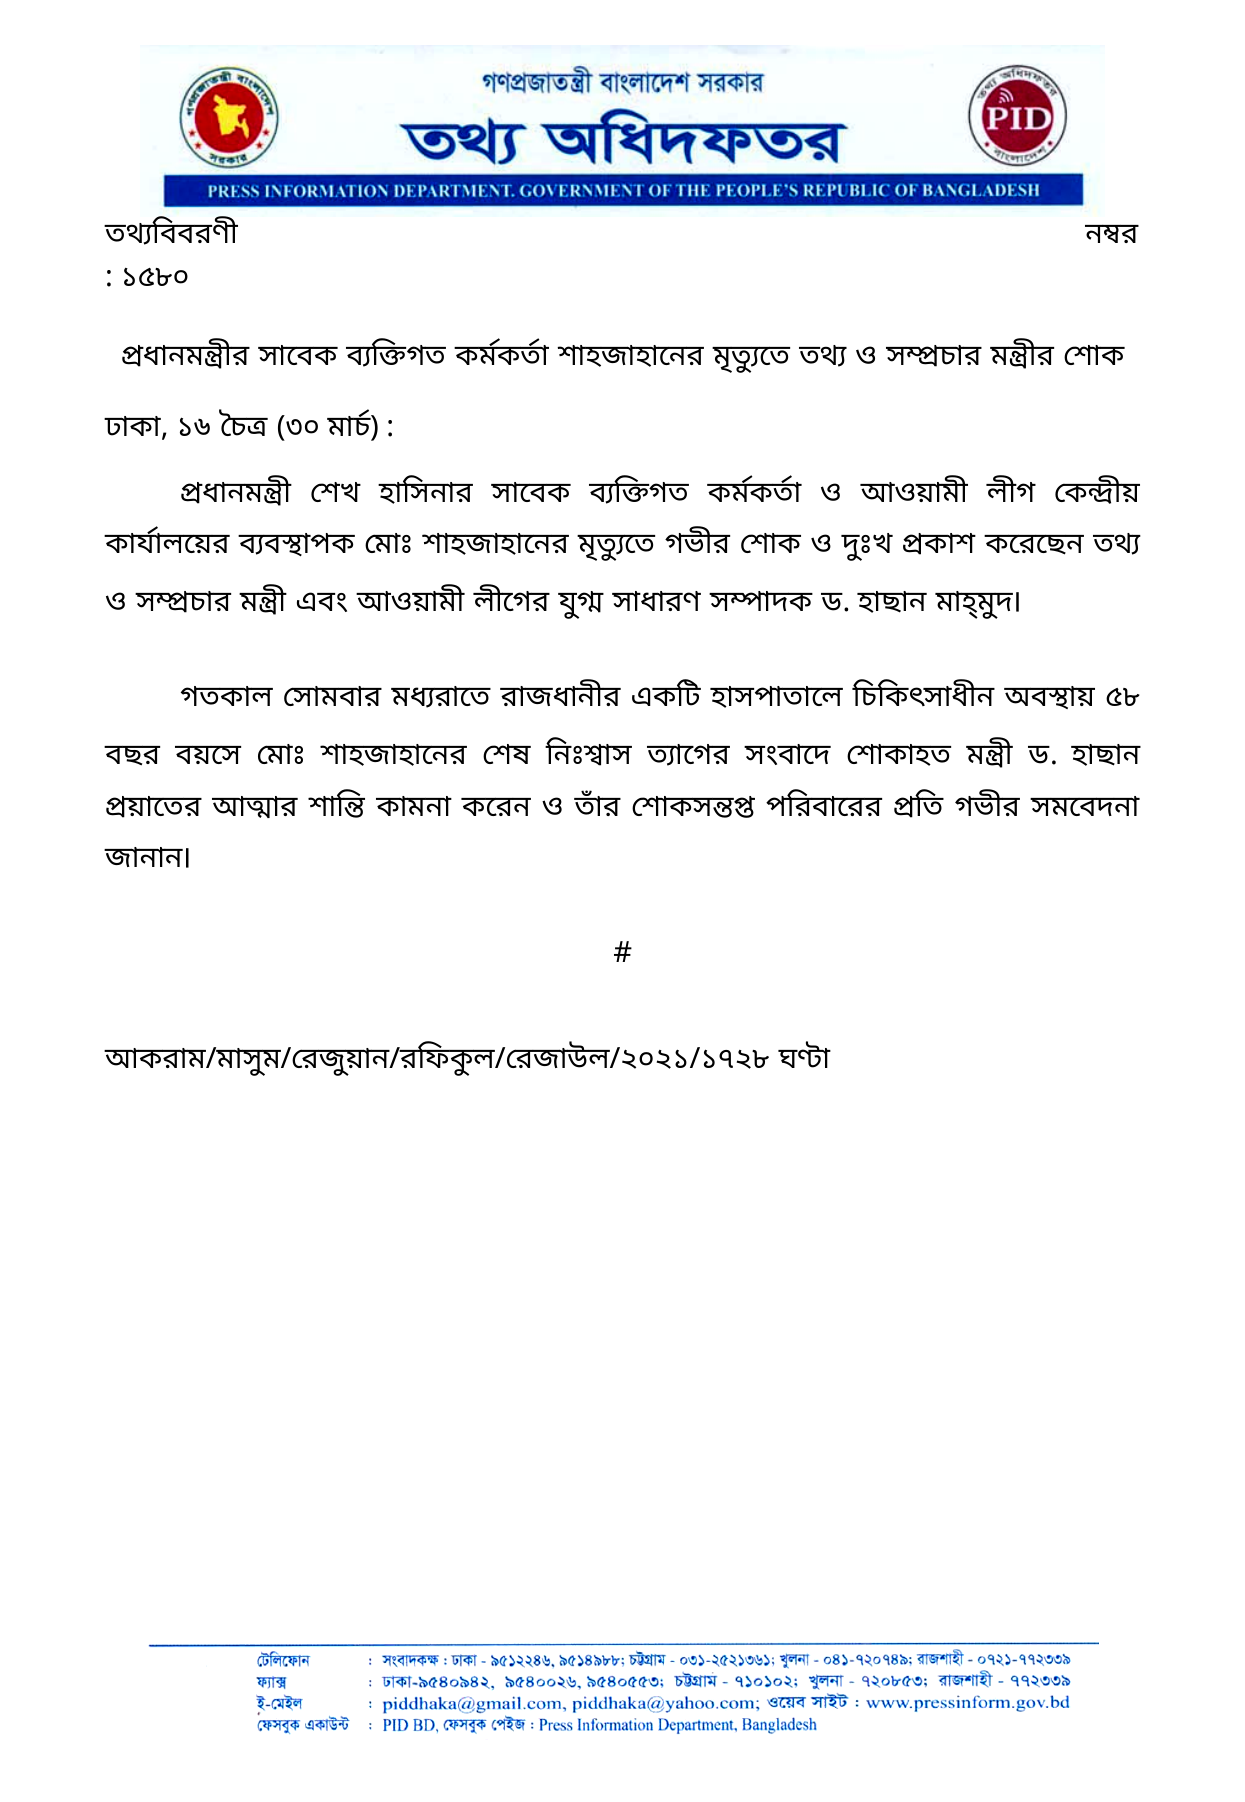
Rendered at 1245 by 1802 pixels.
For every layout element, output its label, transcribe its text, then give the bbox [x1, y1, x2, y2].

text তথ্যবিবরণী নম্বর : ১৫৮০ [105, 216, 1140, 298]
text প্রধানমন্ত্রী শেখ হাসিনার সাবেক ব্যক্তিগত কর্মকর্তা ও আওয়ামী লীগ কেন্দ্রীয় কার্যালয়ের ব্যবস্থাপক মোঃ শাহজাহানের মৃত্যুতে গভীর শোক ও দুঃখ প্রকাশ করেছেন তথ্য ও সম্প্রচার মন্ত্রী এবং আওয়ামী লীগের যুগ্ম সাধারণ সম্পাদক ড. হাছান মাহ্‌মুদ। [105, 476, 1140, 620]
text গতকাল সোমবার মধ্যরাতে রাজধানীর একটি হাসপাতালে চিকিৎসাধীন অবস্থায় ৫৮ বছর বয়সে মোঃ শাহজাহানের শেষ নিঃশ্বাস ত্যাগের সংবাদে শোকাহত মন্ত্রী ড. হাছান প্রয়াতের আত্মার শান্তি কামনা করেন ও তাঁর শোকসন্তপ্ত পরিবারের প্রতি গভীর সমবেদনা জানান। [105, 679, 1140, 875]
text ঢাকা, ১৬ চৈত্র (৩০ মার্চ) : [105, 405, 1140, 448]
text প্রধানমন্ত্রীর সাবেক ব্যক্তিগত কর্মকর্তা শাহজাহানের মৃত্যুতে তথ্য ও সম্প্রচার মন্ত্রীর শোক [105, 338, 1140, 372]
picture [146, 1640, 1099, 1742]
text # [105, 931, 1140, 971]
text আকরাম/মাসুম/রেজুয়ান/রফিকুল/রেজাউল/২০২১/১৭২৮ ঘণ্টা [105, 1037, 1140, 1077]
